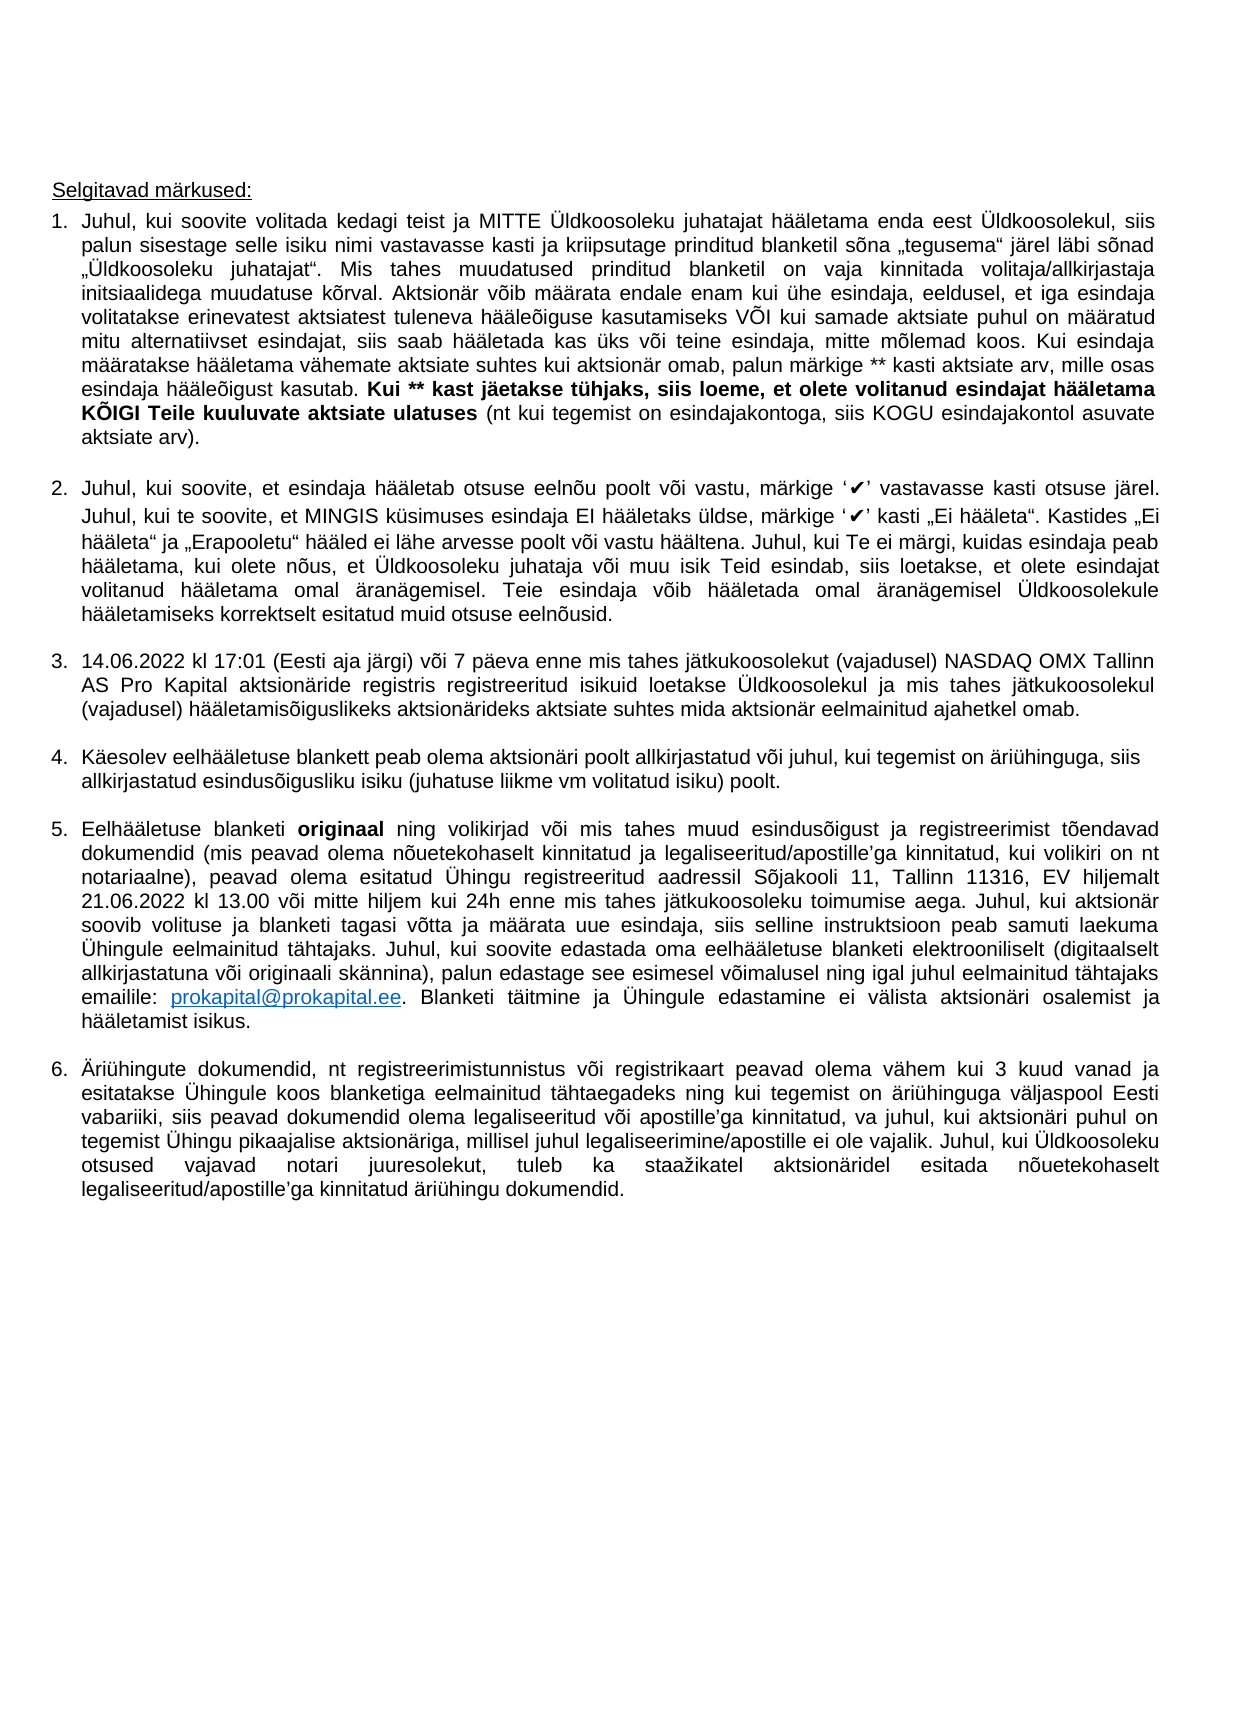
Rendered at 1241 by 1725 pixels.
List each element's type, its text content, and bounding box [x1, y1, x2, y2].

list Käesolev eelhääletuse blankett peab olema aktsionäri poolt allkirjastatud või juhul, kui tegemist on äriühinguga, siis allkirjastatud esindusõigusliku isiku (juhatuse liikme vm volitatud isiku) poolt. [51, 745, 1156, 793]
list Eelhääletuse blanketi originaal ning volikirjad või mis tahes muud esindusõigust ja registreerimist tõendavad dokumendid (mis peavad olema nõuetekohaselt kinnitatud ja legaliseeritud/apostille’ga kinnitatud, kui volikiri on nt notariaalne), peavad olema esitatud Ühingu registreeritud aadressil Sõjakooli 11, Tallinn 11316, EV hiljemalt 21.06.2022 kl 13.00 või mitte hiljem kui 24h enne mis tahes jätkukoosoleku toimumise aega. Juhul, kui aktsionär soovib volituse ja blanketi tagasi võtta ja määrata uue esindaja, siis selline instruktsioon peab samuti laekuma Ühingule eelmainitud tähtajaks. Juhul, kui soovite edastada oma eelhääletuse blanketi elektrooniliselt (digitaalselt allkirjastatuna või originaali skännina), palun edastage see esimesel võimalusel ning igal juhul eelmainitud tähtajaks emailile: prokapital@prokapital.ee. Blanketi täitmine ja Ühingule edastamine ei välista aktsionäri osalemist ja hääletamist isikus. [51, 817, 1161, 1033]
list Juhul, kui soovite volitada kedagi teist ja MITTE Üldkoosoleku juhatajat hääletama enda eest Üldkoosolekul, siis palun sisestage selle isiku nimi vastavasse kasti ja kriipsutage prinditud blanketil sõna „tegusema“ järel läbi sõnad „Üldkoosoleku juhatajat“. Mis tahes muudatused prinditud blanketil on vaja kinnitada volitaja/allkirjastaja initsiaalidega muudatuse kõrval. Aktsionär võib määrata endale enam kui ühe esindaja, eeldusel, et iga esindaja volitatakse erinevatest aktsiatest tuleneva hääleõiguse kasutamiseks VÕI kui samade aktsiate puhul on määratud mitu alternatiivset esindajat, siis saab hääletada kas üks või teine esindaja, mitte mõlemad koos. Kui esindaja määratakse hääletama vähemate aktsiate suhtes kui aktsionär omab, palun märkige ** kasti aktsiate arv, mille osas esindaja hääleõigust kasutab. Kui ** kast jäetakse tühjaks, siis loeme, et olete volitanud esindajat hääletama KÕIGI Teile kuuluvate aktsiate ulatuses (nt kui tegemist on esindajakontoga, siis KOGU esindajakontol asuvate aktsiate arv). [51, 209, 1156, 449]
list 14.06.2022 kl 17:01 (Eesti aja järgi) või 7 päeva enne mis tahes jätkukoosolekut (vajadusel) NASDAQ OMX Tallinn AS Pro Kapital aktsionäride registris registreeritud isikuid loetakse Üldkoosolekul ja mis tahes jätkukoosolekul (vajadusel) hääletamisõiguslikeks aktsionärideks aktsiate suhtes mida aktsionär eelmainitud ajahetkel omab. [51, 649, 1156, 721]
text Selgitavad märkused: [52, 178, 1161, 202]
list Juhul, kui soovite, et esindaja hääletab otsuse eelnõu poolt või vastu, märkige ‘✔’ vastavasse kasti otsuse järel. Juhul, kui te soovite, et MINGIS küsimuses esindaja EI hääletaks üldse, märkige ‘✔’ kasti „Ei hääleta“. Kastides „Ei hääleta“ ja „Erapooletu“ hääled ei lähe arvesse poolt või vastu häältena. Juhul, kui Te ei märgi, kuidas esindaja peab hääletama, kui olete nõus, et Üldkoosoleku juhataja või muu isik Teid esindab, siis loetakse, et olete esindajat volitanud hääletama omal äranägemisel. Teie esindaja võib hääletada omal äranägemisel Üldkoosolekule hääletamiseks korrektselt esitatud muid otsuse eelnõusid. [51, 473, 1161, 625]
list Äriühingute dokumendid, nt registreerimistunnistus või registrikaart peavad olema vähem kui 3 kuud vanad ja esitatakse Ühingule koos blanketiga eelmainitud tähtaegadeks ning kui tegemist on äriühinguga väljaspool Eesti vabariiki, siis peavad dokumendid olema legaliseeritud või apostille’ga kinnitatud, va juhul, kui aktsionäri puhul on tegemist Ühingu pikaajalise aktsionäriga, millisel juhul legaliseerimine/apostille ei ole vajalik. Juhul, kui Üldkoosoleku otsused vajavad notari juuresolekut, tuleb ka staažikatel aktsionäridel esitada nõuetekohaselt legaliseeritud/apostille’ga kinnitatud äriühingu dokumendid. [51, 1057, 1161, 1200]
